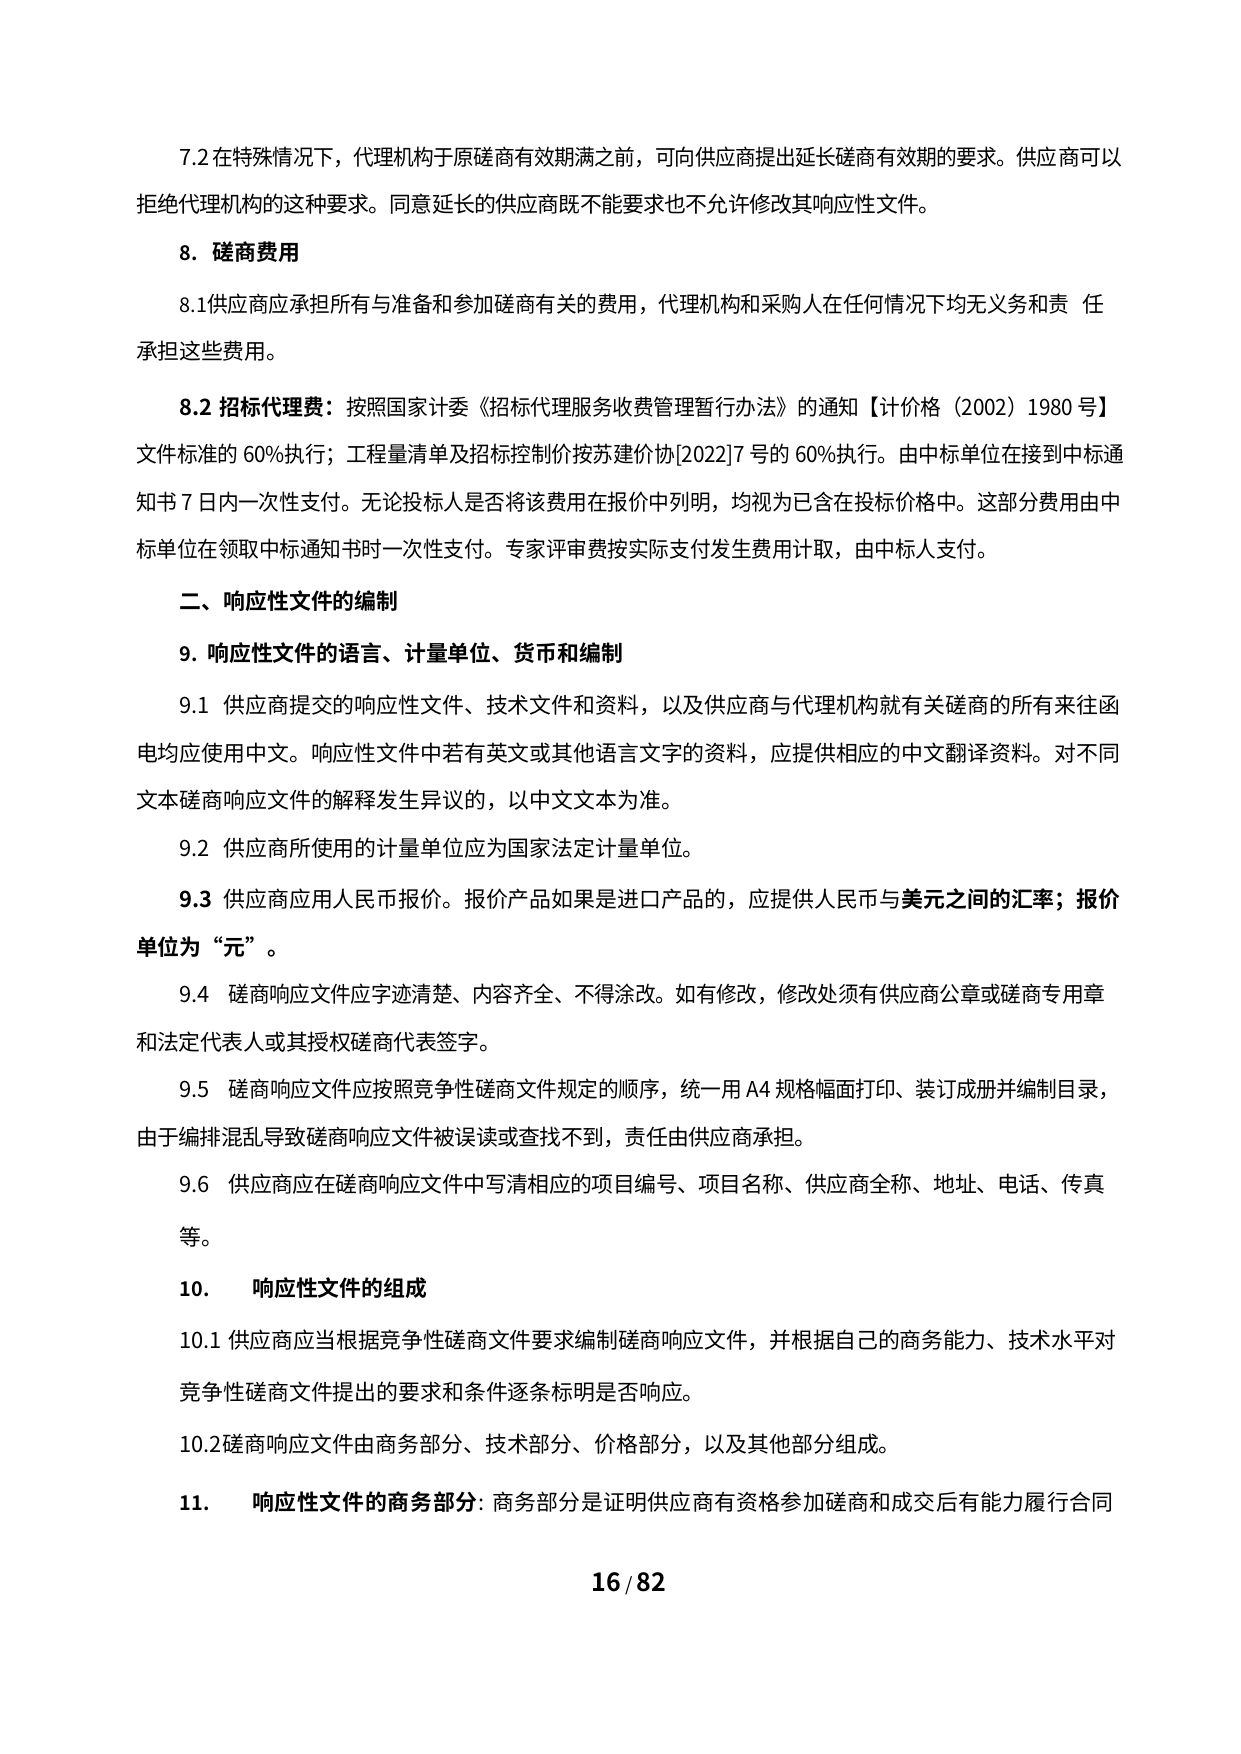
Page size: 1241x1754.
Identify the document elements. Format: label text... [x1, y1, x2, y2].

list 供应商所使用的计量单位应为国家法定计量单位。 [179, 831, 1155, 862]
list 供应商应用人民币报价。报价产品如果是进口产品的，应提供人民币与美元之间的汇率；报价单位为“元”。 [136, 882, 1123, 962]
list 供应商应当根据竞争性磋商文件要求编制磋商响应文件，并根据自己的商务能力、技术水平对 [179, 1323, 1155, 1355]
list 供应商提交的响应性文件、技术文件和资料，以及供应商与代理机构就有关磋商的所有来往函电均应使用中文。响应性文件中若有英文或其他语言文字的资料，应提供相应的中文翻译资料。对不同文本磋商响应文件的解释发生异议的，以中文文本为准。 [136, 688, 1122, 815]
list 磋商费用 [179, 234, 1155, 266]
list 在特殊情况下，代理机构于原磋商有效期满之前，可向供应商提出延长磋商有效期的要求。供应商可以拒绝代理机构的这种要求。同意延长的供应商既不能要求也不允许修改其响应性文件。 [136, 139, 1122, 219]
list 响应性文件的组成 [179, 1271, 1155, 1303]
list 供应商应承担所有与准备和参加磋商有关的费用，代理机构和采购人在任何情况下均无义务和责 任承担这些费用。 [136, 287, 1122, 366]
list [136, 1484, 1133, 1516]
list 响应性文件的语言、计量单位、货币和编制 [179, 636, 1155, 668]
list 磋商响应文件由商务部分、技术部分、价格部分，以及其他部分组成。 [179, 1427, 1155, 1459]
list 磋商响应文件应字迹清楚、内容齐全、不得涂改。如有修改，修改处须有供应商公章或磋商专用章和法定代表人或其授权磋商代表签字。 [136, 977, 1123, 1057]
list 招标代理费：按照国家计委《招标代理服务收费管理暂行办法》的通知【计价格（2002）1980号】文件标准的60%执行；工程量清单及招标控制价按苏建价协[2022]7号的60%执行。由中标单位在接到中标通知书7日内一次性支付。无论投标人是否将该费用在报价中列明，均视为已含在投标价格中。这部分费用由中标单位在领取中标通知书时一次性支付。专家评审费按实际支付发生费用计取，由中标人支付。 [136, 389, 1126, 564]
text 等。 [136, 1219, 1155, 1251]
list 磋商响应文件应按照竞争性磋商文件规定的顺序，统一用A4规格幅面打印、装订成册并编制目录，由于编排混乱导致磋商响应文件被误读或查找不到，责任由供应商承担。 [136, 1072, 1123, 1152]
list 供应商应在磋商响应文件中写清相应的项目编号、项目名称、供应商全称、地址、电话、传真 [179, 1167, 1155, 1199]
text 竞争性磋商文件提出的要求和条件逐条标明是否响应。 [136, 1375, 1155, 1407]
list 二、响应性文件的编制 [179, 584, 694, 616]
